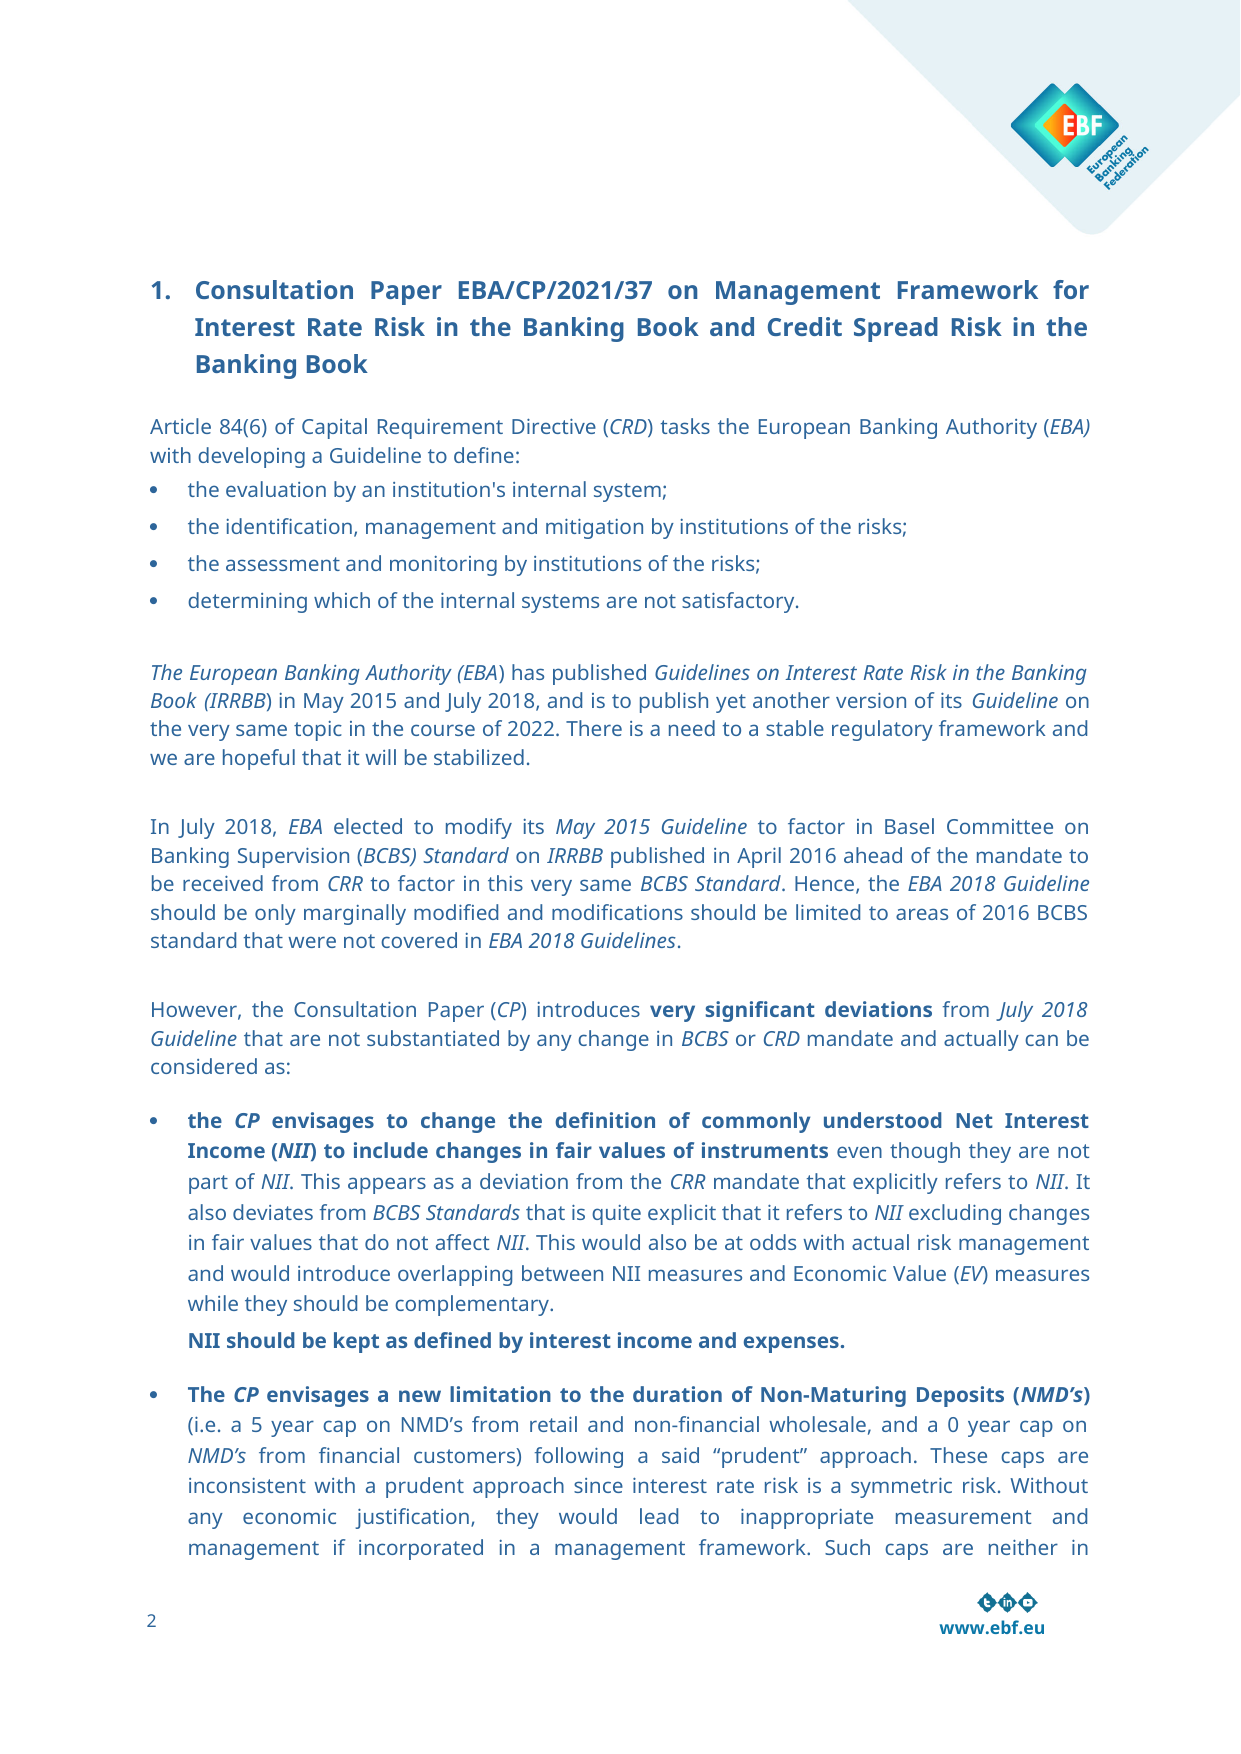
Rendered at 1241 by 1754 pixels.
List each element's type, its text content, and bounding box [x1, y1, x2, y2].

text However, the Consultation Paper (CP) introduces very significant deviations from July 2018 Guideline that are not substantiated by any change in BCBS or CRD mandate and actually can be considered as: [150, 995, 1090, 1081]
list the evaluation by an institution's internal system; [150, 475, 1090, 504]
list the identification, management and mitigation by institutions of the risks; [150, 512, 1090, 541]
list the CP envisages to change the definition of commonly understood Net Interest Income (NII) to include changes in fair values of instruments even though they are not part of NII. This appears as a deviation from the CRR mandate that explicitly refers to NII. It also deviates from BCBS Standards that is quite explicit that it refers to NII excluding changes in fair values that do not affect NII. This would also be at odds with actual risk management and would introduce overlapping between NII measures and Economic Value (EV) measures while they should be complementary. [150, 1106, 1090, 1318]
picture [817, 0, 1241, 249]
picture [972, 1586, 1046, 1616]
text NII should be kept as defined by interest income and expenses. [187, 1326, 1090, 1355]
list determining which of the internal systems are not satisfactory. [150, 586, 1090, 614]
list the assessment and monitoring by institutions of the risks; [150, 549, 1090, 578]
text Article 84(6) of Capital Requirement Directive (CRD) tasks the European Banking Authority (EBA) with developing a Guideline to define: [150, 412, 1090, 469]
list Consultation Paper EBA/CP/2021/37 on Management Framework for Interest Rate Risk in the Banking Book and Credit Spread Risk in the Banking Book [150, 273, 1090, 380]
text The European Banking Authority (EBA) has published Guidelines on Interest Rate Risk in the Banking Book (IRRBB) in May 2015 and July 2018, and is to publish yet another version of its Guideline on the very same topic in the course of 2022. There is a need to a stable regulatory framework and we are hopeful that it will be stabilized. [150, 658, 1090, 771]
text In July 2018, EBA elected to modify its May 2015 Guideline to factor in Basel Committee on Banking Supervision (BCBS) Standard on IRRBB published in April 2016 ahead of the mandate to be received from CRR to factor in this very same BCBS Standard. Hence, the EBA 2018 Guideline should be only marginally modified and modifications should be limited to areas of 2016 BCBS standard that were not covered in EBA 2018 Guidelines. [150, 812, 1090, 954]
